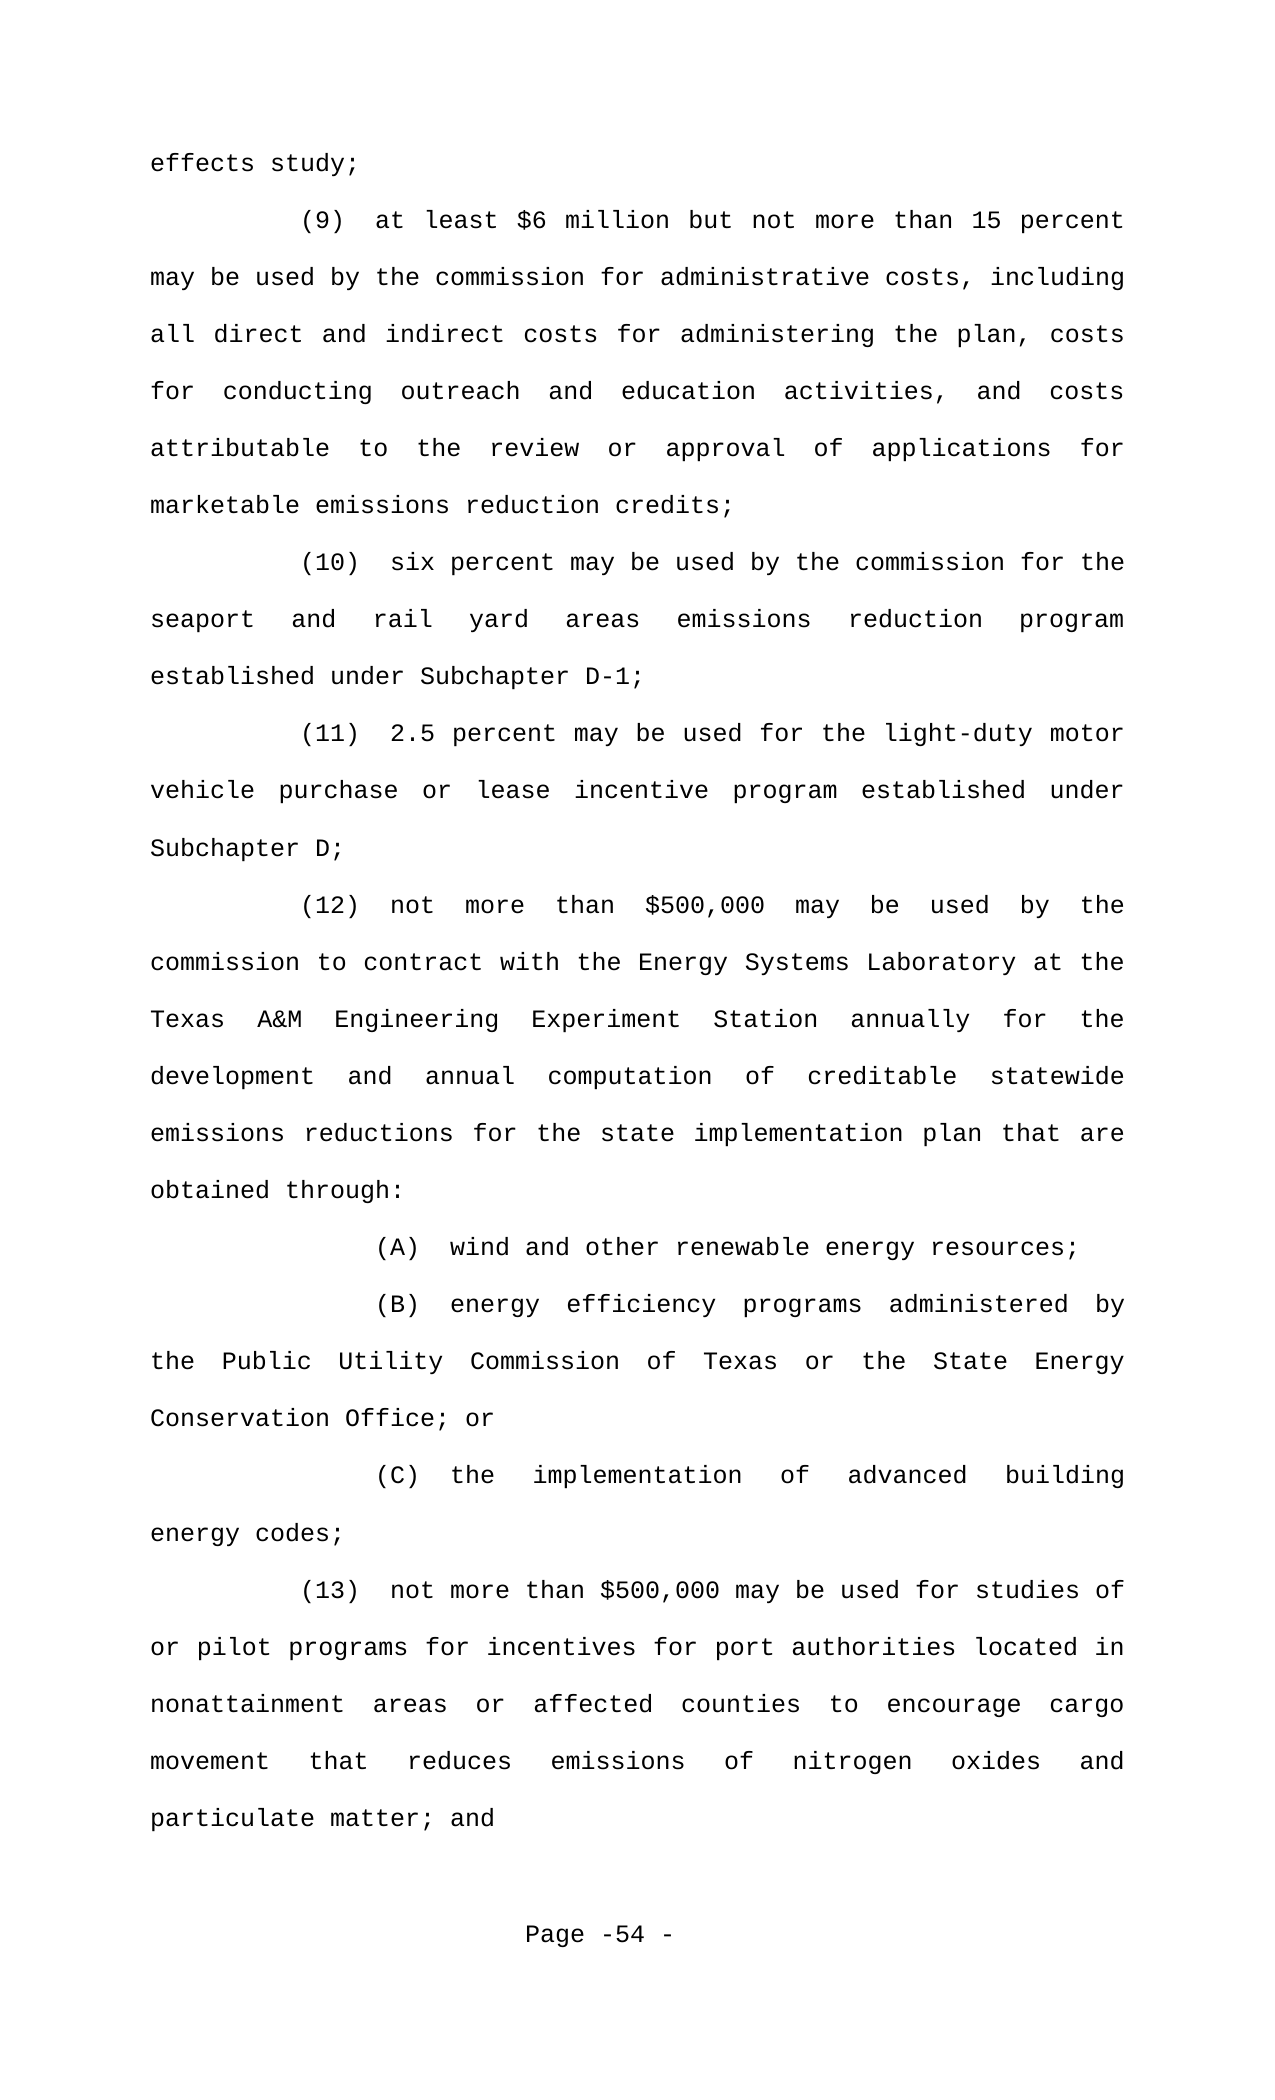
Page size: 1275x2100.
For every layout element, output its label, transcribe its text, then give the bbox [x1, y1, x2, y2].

text (11) 2.5 percent may be used for the light-duty motor vehicle purchase or lease incentive program established under Subchapter D; [150, 721, 1125, 863]
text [150, 150, 1125, 178]
text (A) wind and other renewable energy resources; [150, 1234, 1125, 1263]
text (12) not more than $500,000 may be used by the commission to contract with the Energy Systems Laboratory at the Texas A&M Engineering Experiment Station annually for the development and annual computation of creditable statewide emissions reductions for the state implementation plan that are obtained through: [150, 892, 1125, 1206]
text (10) six percent may be used by the commission for the seaport and rail yard areas emissions reduction program established under Subchapter D-1; [150, 549, 1125, 692]
text (B) energy efficiency programs administered by the Public Utility Commission of Texas or the State Energy Conservation Office; or [150, 1292, 1125, 1434]
text (9) at least $6 million but not more than 15 percent may be used by the commission for administrative costs, including all direct and indirect costs for administering the plan, costs for conducting outreach and education activities, and costs attributable to the review or approval of applications for marketable emissions reduction credits; [150, 207, 1125, 521]
text (C) the implementation of advanced building energy codes; [150, 1463, 1125, 1548]
text (13) not more than $500,000 may be used for studies of or pilot programs for incentives for port authorities located in nonattainment areas or affected counties to encourage cargo movement that reduces emissions of nitrogen oxides and particulate matter; and [150, 1577, 1125, 1834]
